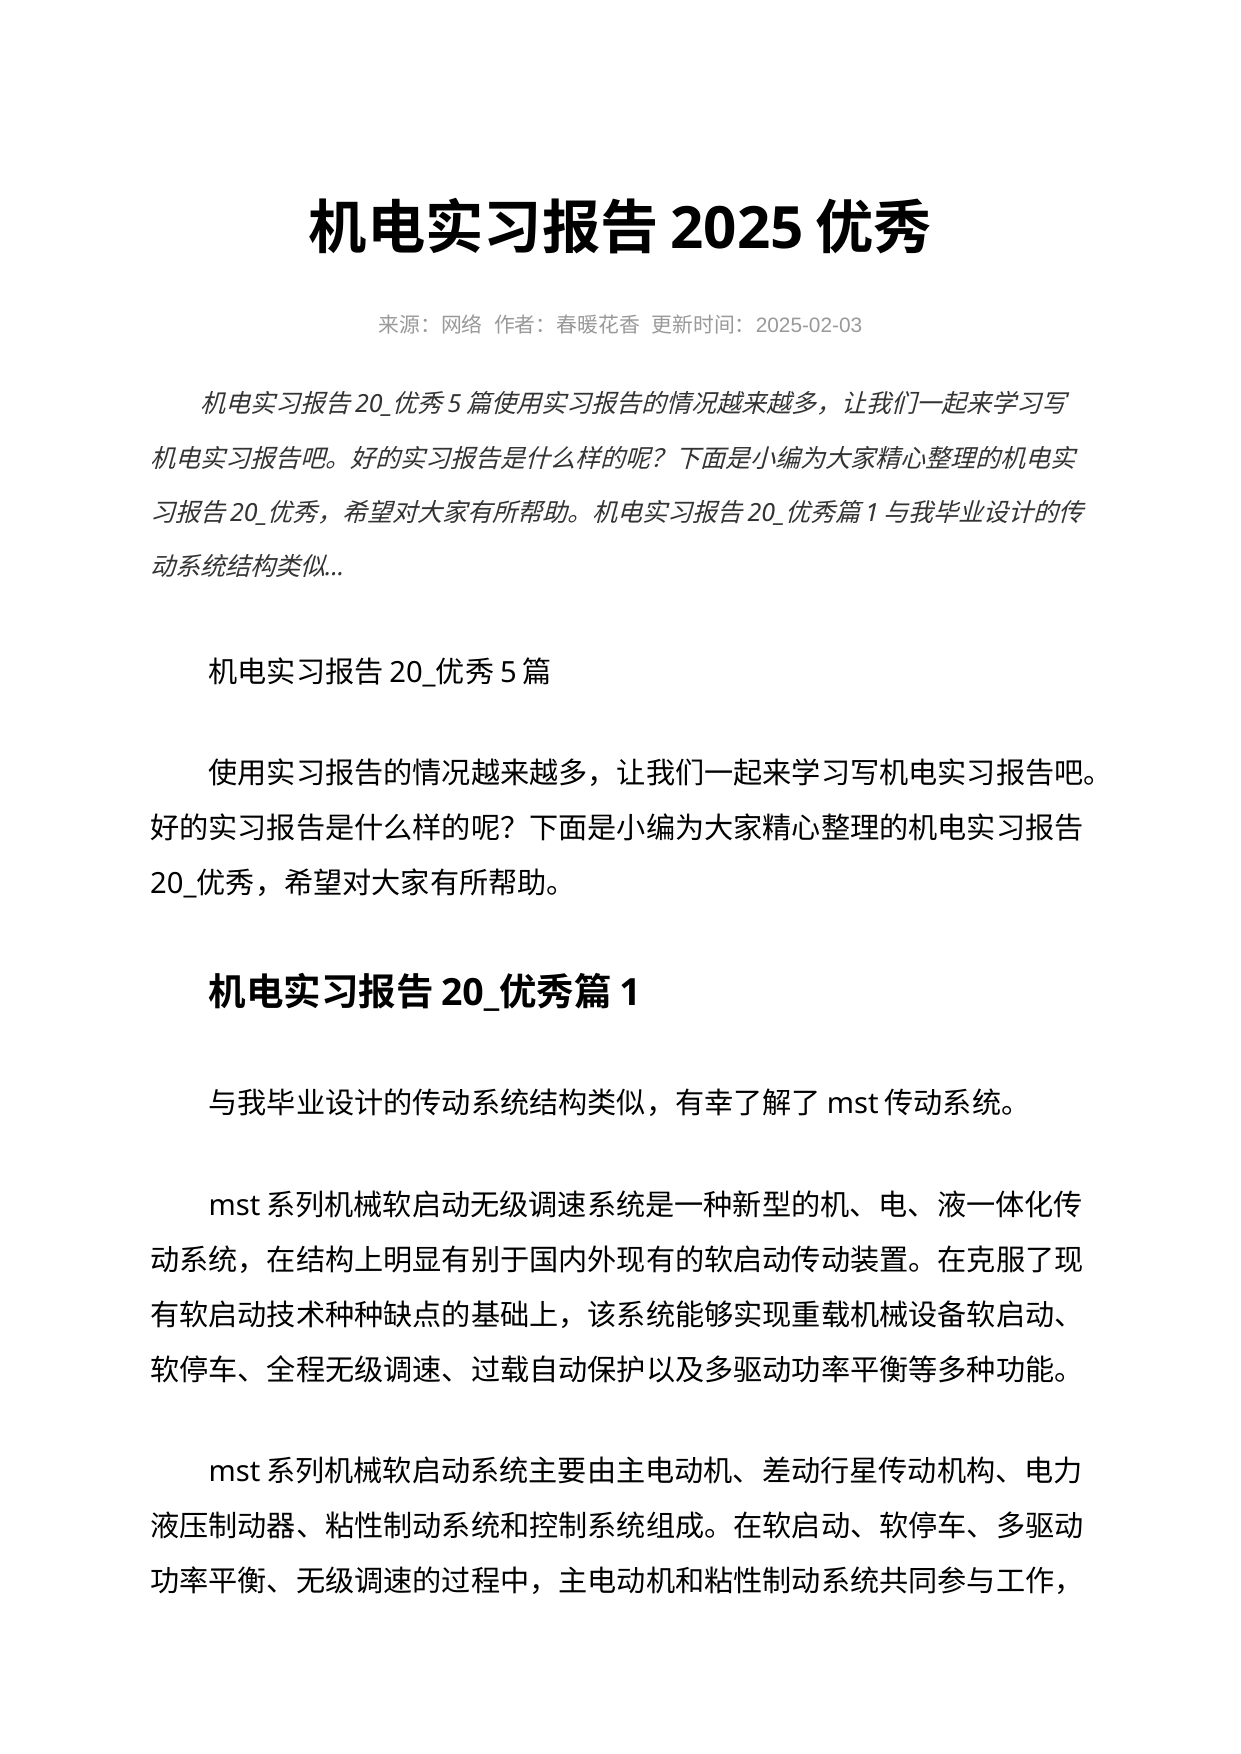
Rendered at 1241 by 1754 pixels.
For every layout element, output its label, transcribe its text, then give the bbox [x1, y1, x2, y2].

text mst系列机械软启动无级调速系统是一种新型的机、电、液一体化传动系统，在结构上明显有别于国内外现有的软启动传动装置。在克服了现有软启动技术种种缺点的基础上，该系统能够实现重载机械设备软启动、软停车、全程无级调速、过载自动保护以及多驱动功率平衡等多种功能。 [150, 1181, 1090, 1388]
text 机电实习报告20_优秀5篇 [150, 648, 1090, 691]
text 与我毕业设计的传动系统结构类似，有幸了解了mst传动系统。 [150, 1079, 1090, 1122]
text 来源：网络 作者：春暖花香 更新时间：2025-02-03 [150, 313, 1090, 337]
subtitle 机电实习报告2025优秀 [150, 181, 1090, 266]
text 机电实习报告20_优秀篇1 [150, 962, 1090, 1016]
text 机电实习报告20_优秀5篇使用实习报告的情况越来越多，让我们一起来学习写机电实习报告吧。好的实习报告是什么样的呢？下面是小编为大家精心整理的机电实习报告20_优秀，希望对大家有所帮助。机电实习报告20_优秀篇1与我毕业设计的传动系统结构类似... [150, 384, 1090, 583]
text 使用实习报告的情况越来越多，让我们一起来学习写机电实习报告吧。好的实习报告是什么样的呢？下面是小编为大家精心整理的机电实习报告20_优秀，希望对大家有所帮助。 [150, 750, 1090, 902]
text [150, 1448, 1090, 1600]
